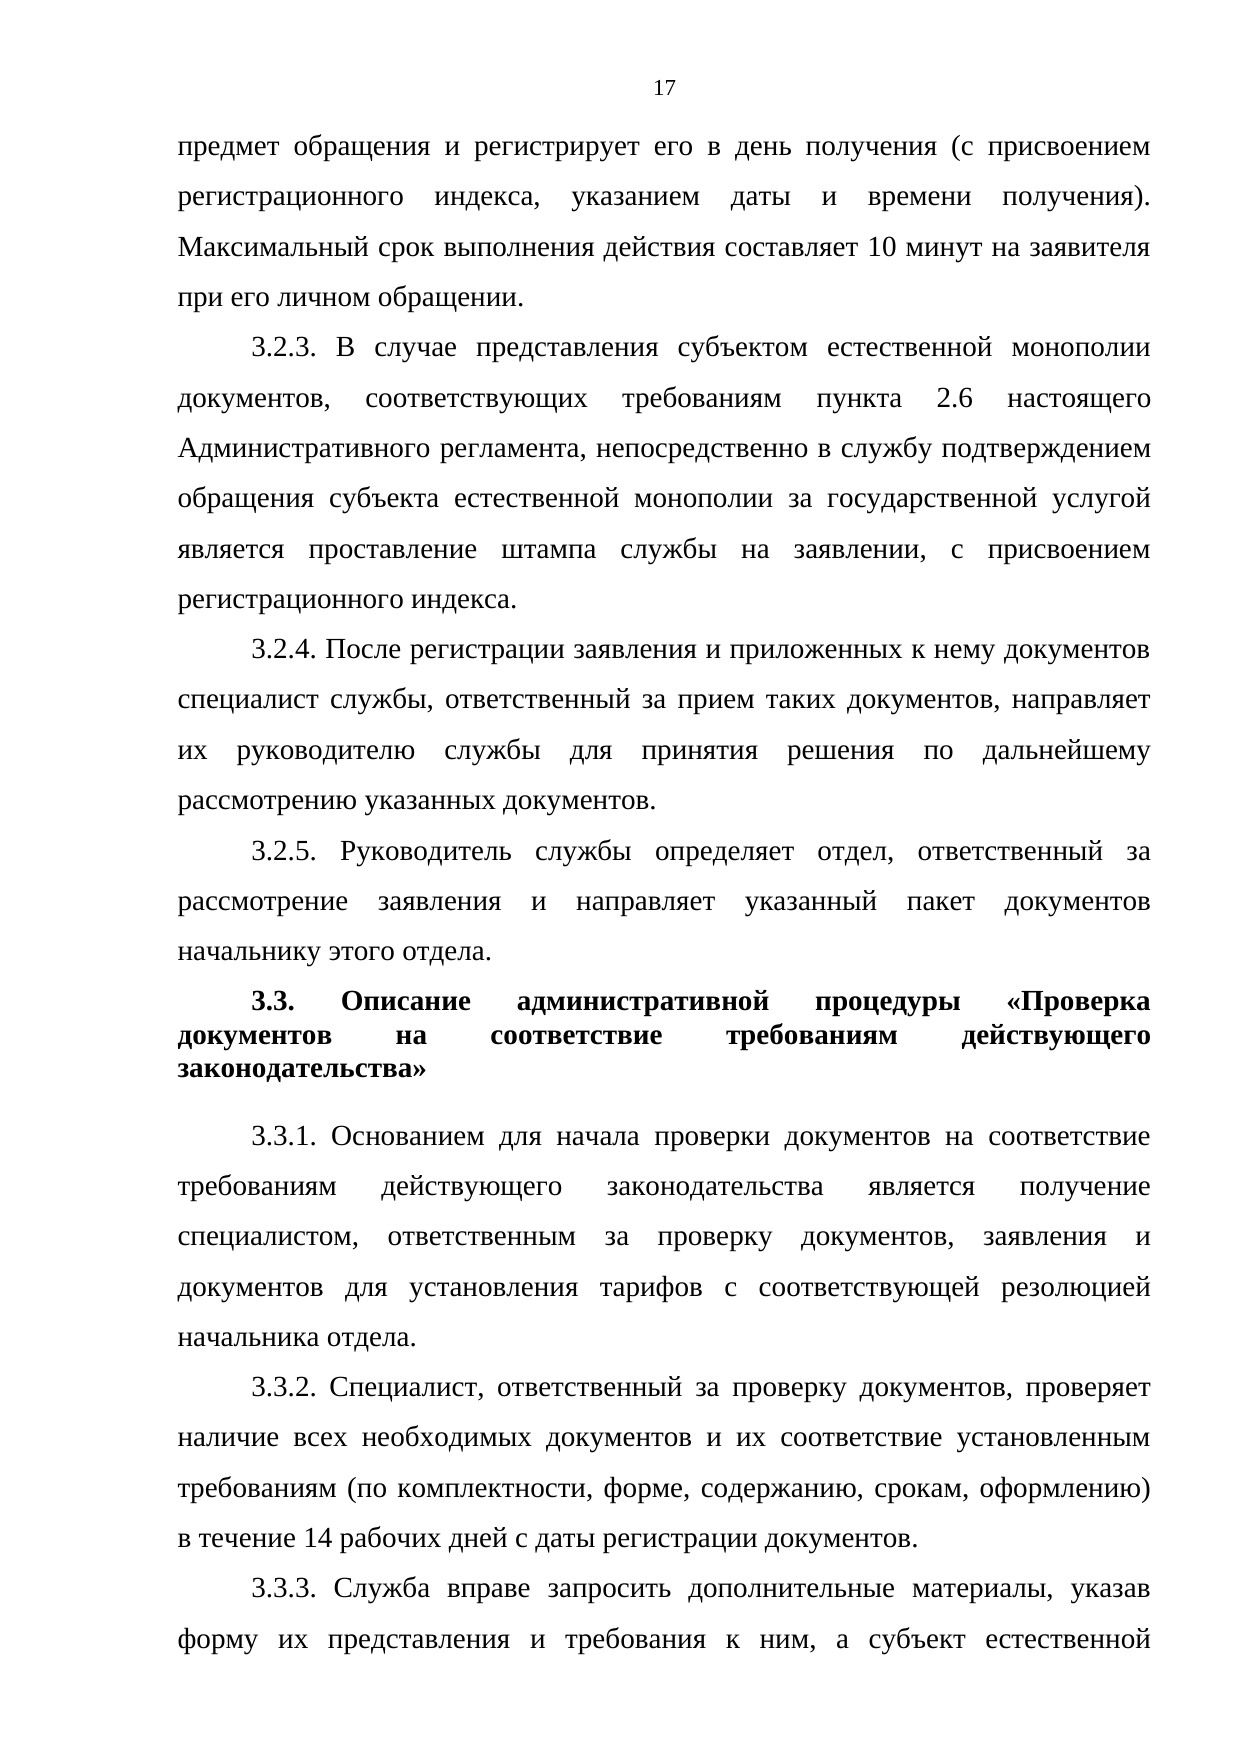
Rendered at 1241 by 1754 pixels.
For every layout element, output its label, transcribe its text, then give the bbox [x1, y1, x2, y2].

text 3.2.3. В случае представления субъектом естественной монополии документов, соответствующих требованиям пункта 2.6 настоящего Административного регламента, непосредственно в службу подтверждением обращения субъекта естественной монополии за государственной услугой является проставление штампа службы на заявлении, с присвоением регистрационного индекса. [177, 329, 1152, 614]
text 3.3.2. Специалист, ответственный за проверку документов, проверяет наличие всех необходимых документов и их соответствие установленным требованиям (по комплектности, форме, содержанию, срокам, оформлению) в течение 14 рабочих дней с даты регистрации документов. [177, 1369, 1152, 1554]
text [177, 128, 1152, 313]
text 3.2.5. Руководитель службы определяет отдел, ответственный за рассмотрение заявления и направляет указанный пакет документов начальнику этого отдела. [177, 833, 1152, 967]
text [177, 1571, 1152, 1654]
text 3.2.4. После регистрации заявления и приложенных к нему документов специалист службы, ответственный за прием таких документов, направляет их руководителю службы для принятия решения по дальнейшему рассмотрению указанных документов. [177, 631, 1152, 816]
text 3.3. Описание административной процедуры «Проверка документов на соответствие требованиям действующего законодательства» [177, 983, 1152, 1084]
text 3.3.1. Основанием для начала проверки документов на соответствие требованиям действующего законодательства является получение специалистом, ответственным за проверку документов, заявления и документов для установления тарифов с соответствующей резолюцией начальника отдела. [177, 1118, 1152, 1352]
